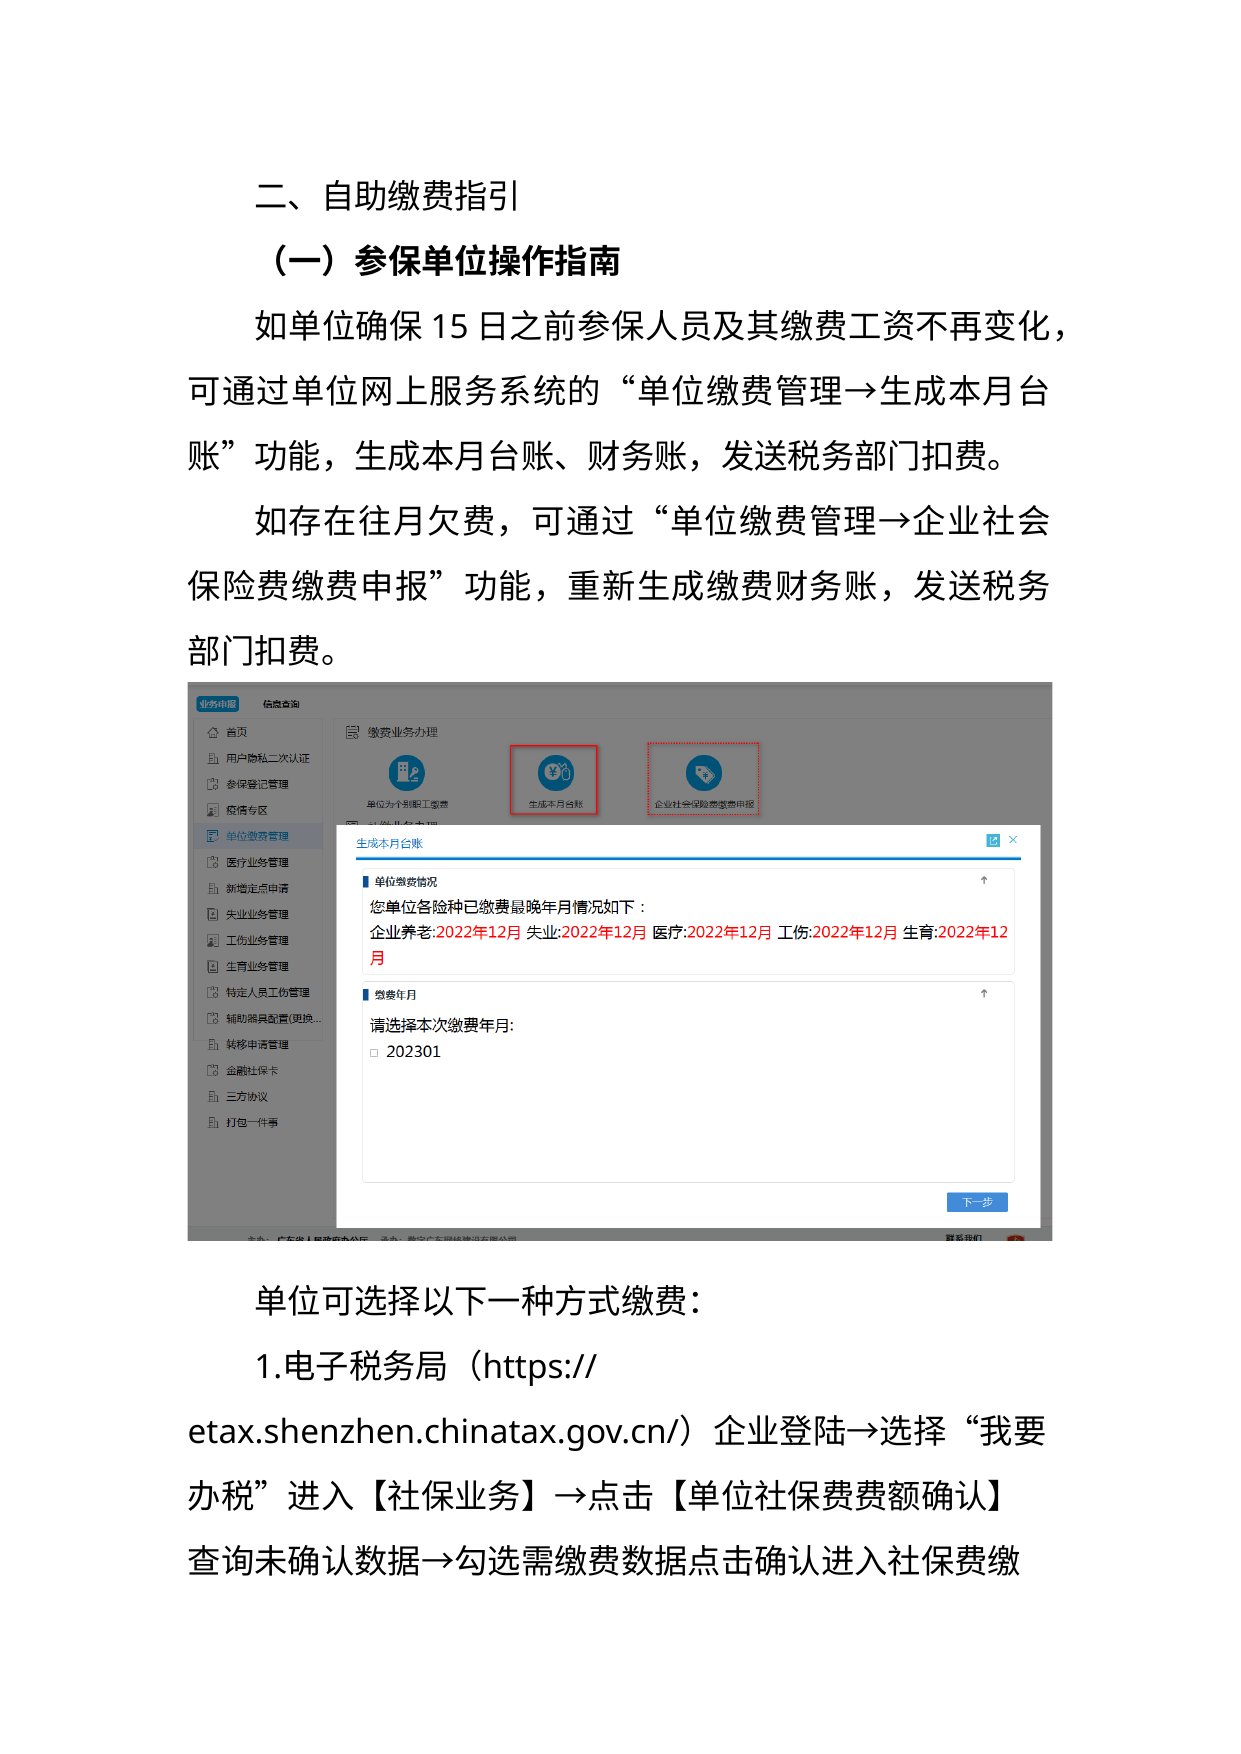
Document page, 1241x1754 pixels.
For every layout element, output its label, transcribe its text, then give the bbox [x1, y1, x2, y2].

text 单位可选择以下一种方式缴费： [187, 1267, 1053, 1332]
picture [187, 682, 1053, 1241]
text （一）参保单位操作指南 [187, 227, 1053, 292]
text 如单位确保15日之前参保人员及其缴费工资不再变化，可通过单位网上服务系统的“单位缴费管理→生成本月台账”功能，生成本月台账、财务账，发送税务部门扣费。 [187, 292, 1053, 487]
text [187, 1332, 1053, 1592]
text 如存在往月欠费，可通过“单位缴费管理→企业社会保险费缴费申报”功能，重新生成缴费财务账，发送税务部门扣费。 [187, 487, 1053, 682]
text 二、自助缴费指引 [187, 162, 1053, 227]
